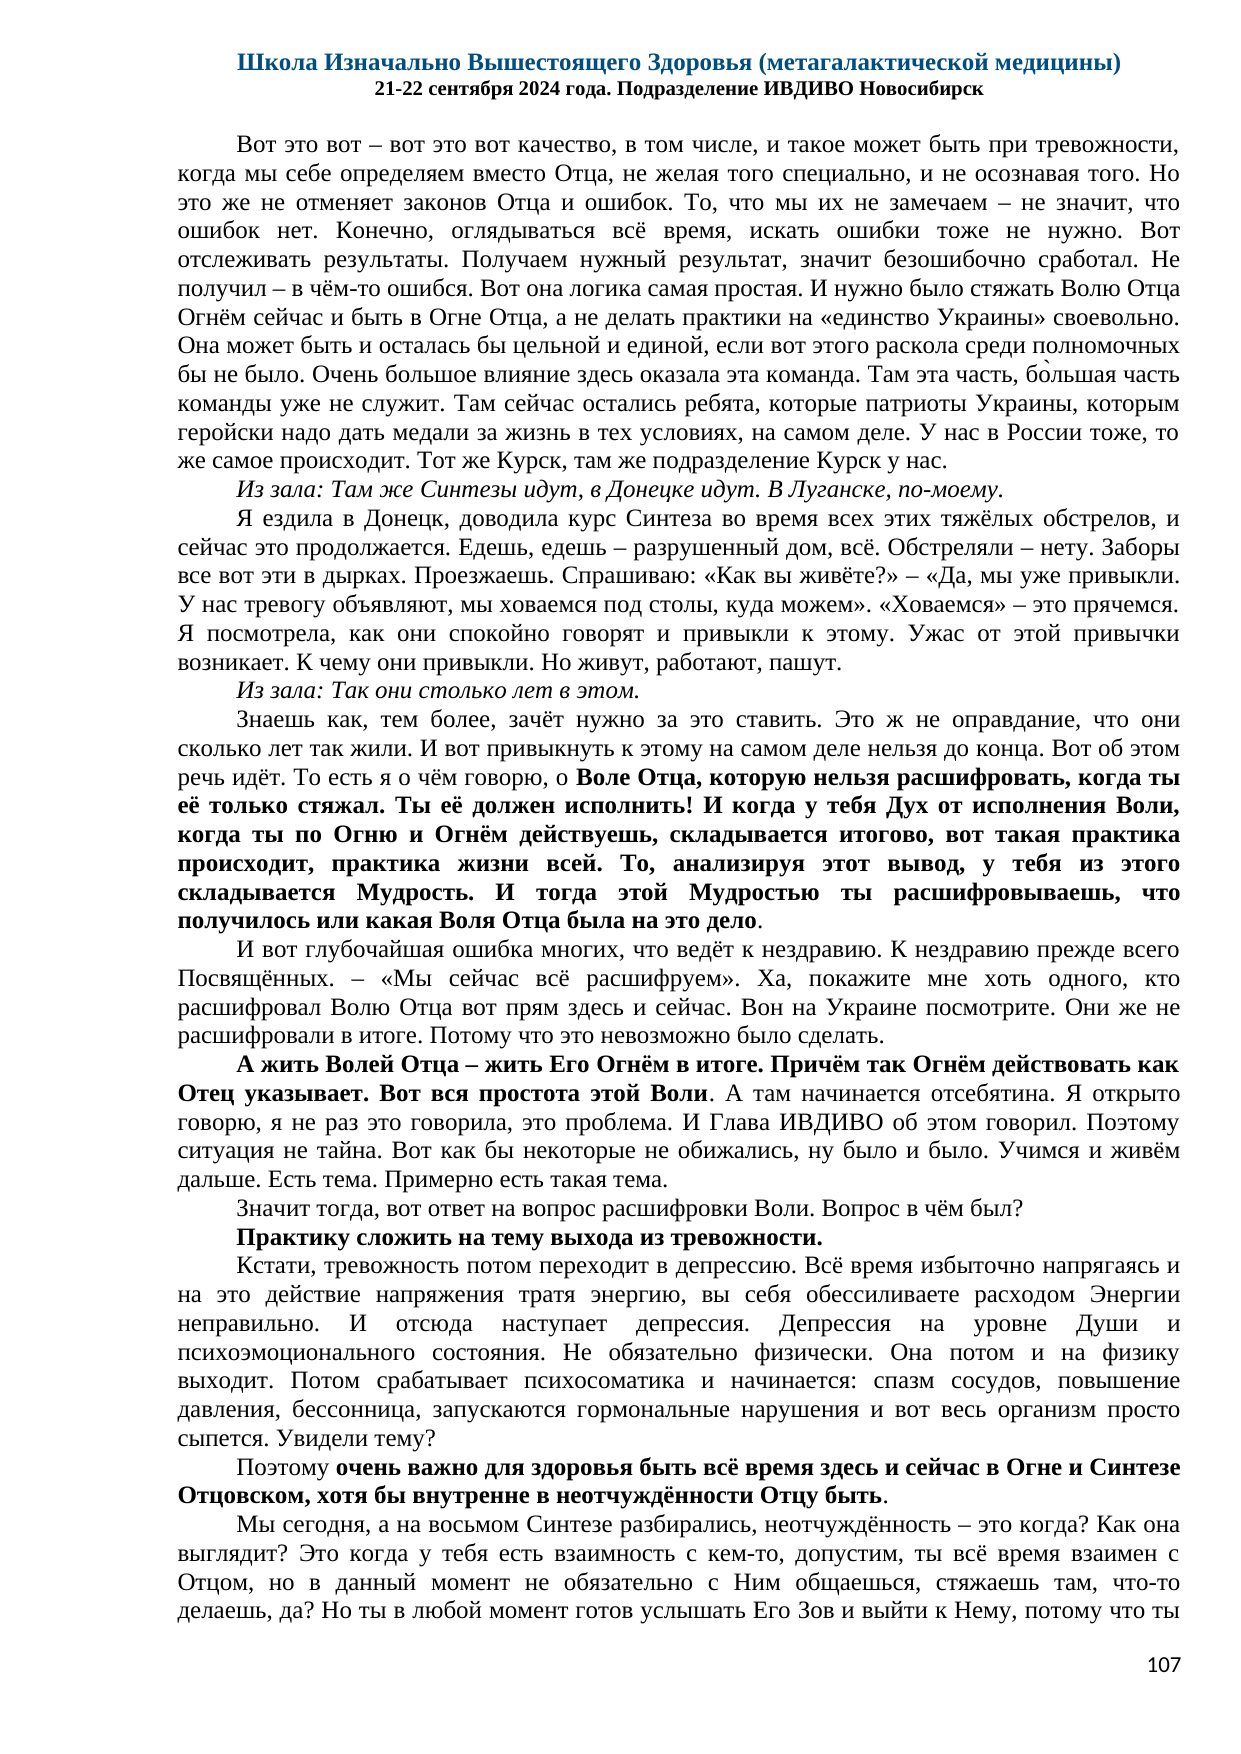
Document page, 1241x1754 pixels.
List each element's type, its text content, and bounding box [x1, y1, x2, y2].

text Из зала: Там же Синтезы идут, в Донецке идут. В Луганске, по-моему. [177, 474, 1181, 503]
text Знаешь как, тем более, зачёт нужно за это ставить. Это ж не оправдание, что они сколько лет так жили. И вот привыкнуть к этому на самом деле нельзя до конца. Вот об этом речь идёт. То есть я о чём говорю, о Воле Отца, которую нельзя расшифровать, когда ты её только стяжал. Ты её должен исполнить! И когда у тебя Дух от исполнения Воли, когда ты по Огню и Огнём действуешь, складывается итогово, вот такая практика происходит, практика жизни всей. То, анализируя этот вывод, у тебя из этого складывается Мудрость. И тогда этой Мудростью ты расшифровываешь, что получилось или какая Воля Отца была на это дело. [177, 704, 1181, 934]
text Поэтому очень важно для здоровья быть всё время здесь и сейчас в Огне и Синтезе Отцовском, хотя бы внутренне в неотчуждённости Отцу быть. [177, 1452, 1181, 1509]
text Практику сложить на тему выхода из тревожности. [177, 1222, 1181, 1251]
text И вот глубочайшая ошибка многих, что ведёт к нездравию. К нездравию прежде всего Посвящённых. – «Мы сейчас всё расшифруем». Ха, покажите мне хоть одного, кто расшифровал Волю Отца вот прям здесь и сейчас. Вон на Украине посмотрите. Они же не расшифровали в итоге. Потому что это невозможно было сделать. [177, 934, 1181, 1049]
text А жить Волей Отца – жить Его Огнём в итоге. Причём так Огнём действовать как Отец указывает. Вот вся простота этой Воли. А там начинается отсебятина. Я открыто говорю, я не раз это говорила, это проблема. И Глава ИВДИВО об этом говорил. Поэтому ситуация не тайна. Вот как бы некоторые не обижались, ну было и было. Учимся и живём дальше. Есть тема. Примерно есть такая тема. [177, 1049, 1181, 1193]
text Кстати, тревожность потом переходит в депрессию. Всё время избыточно напрягаясь и на это действие напряжения тратя энергию, вы себя обессиливаете расходом Энергии неправильно. И отсюда наступает депрессия. Депрессия на уровне Души и психоэмоционального состояния. Не обязательно физически. Она потом и на физику выходит. Потом срабатывает психосоматика и начинается: спазм сосудов, повышение давления, бессонница, запускаются гормональные нарушения и вот весь организм просто сыпется. Увидели тему? [177, 1251, 1181, 1452]
text Значит тогда, вот ответ на вопрос расшифровки Воли. Вопрос в чём был? [177, 1193, 1181, 1222]
text Из зала: Так они столько лет в этом. [177, 676, 1181, 704]
text Я ездила в Донецк, доводила курс Синтеза во время всех этих тяжёлых обстрелов, и сейчас это продолжается. Едешь, едешь – разрушенный дом, всё. Обстреляли – нету. Заборы все вот эти в дырках. Проезжаешь. Спрашиваю: «Как вы живёте?» – «Да, мы уже привыкли. У нас тревогу объявляют, мы ховаемся под столы, куда можем». «Ховаемся» – это прячемся. Я посмотрела, как они спокойно говорят и привыкли к этому. Ужас от этой привычки возникает. К чему они привыкли. Но живут, работают, пашут. [177, 503, 1181, 676]
text Вот это вот – вот это вот качество, в том числе, и такое может быть при тревожности, когда мы себе определяем вместо Отца, не желая того специально, и не осознавая того. Но это же не отменяет законов Отца и ошибок. То, что мы их не замечаем – не значит, что ошибок нет. Конечно, оглядываться всё время, искать ошибки тоже не нужно. Вот отслеживать результаты. Получаем нужный результат, значит безошибочно сработал. Не получил – в чём-то ошибся. Вот она логика самая простая. И нужно было стяжать Волю Отца Огнём сейчас и быть в Огне Отца, а не делать практики на «единство Украины» своевольно. Она может быть и осталась бы цельной и единой, если вот этого раскола среди полномочных бы не было. Очень большое влияние здесь оказала эта команда. Там эта часть, бо̀льшая часть команды уже не служит. Там сейчас остались ребята, которые патриоты Украины, которым геройски надо дать медали за жизнь в тех условиях, на самом деле. У нас в России тоже, то же самое происходит. Тот же Курск, там же подразделение Курск у нас. [177, 129, 1181, 474]
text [177, 1509, 1181, 1624]
